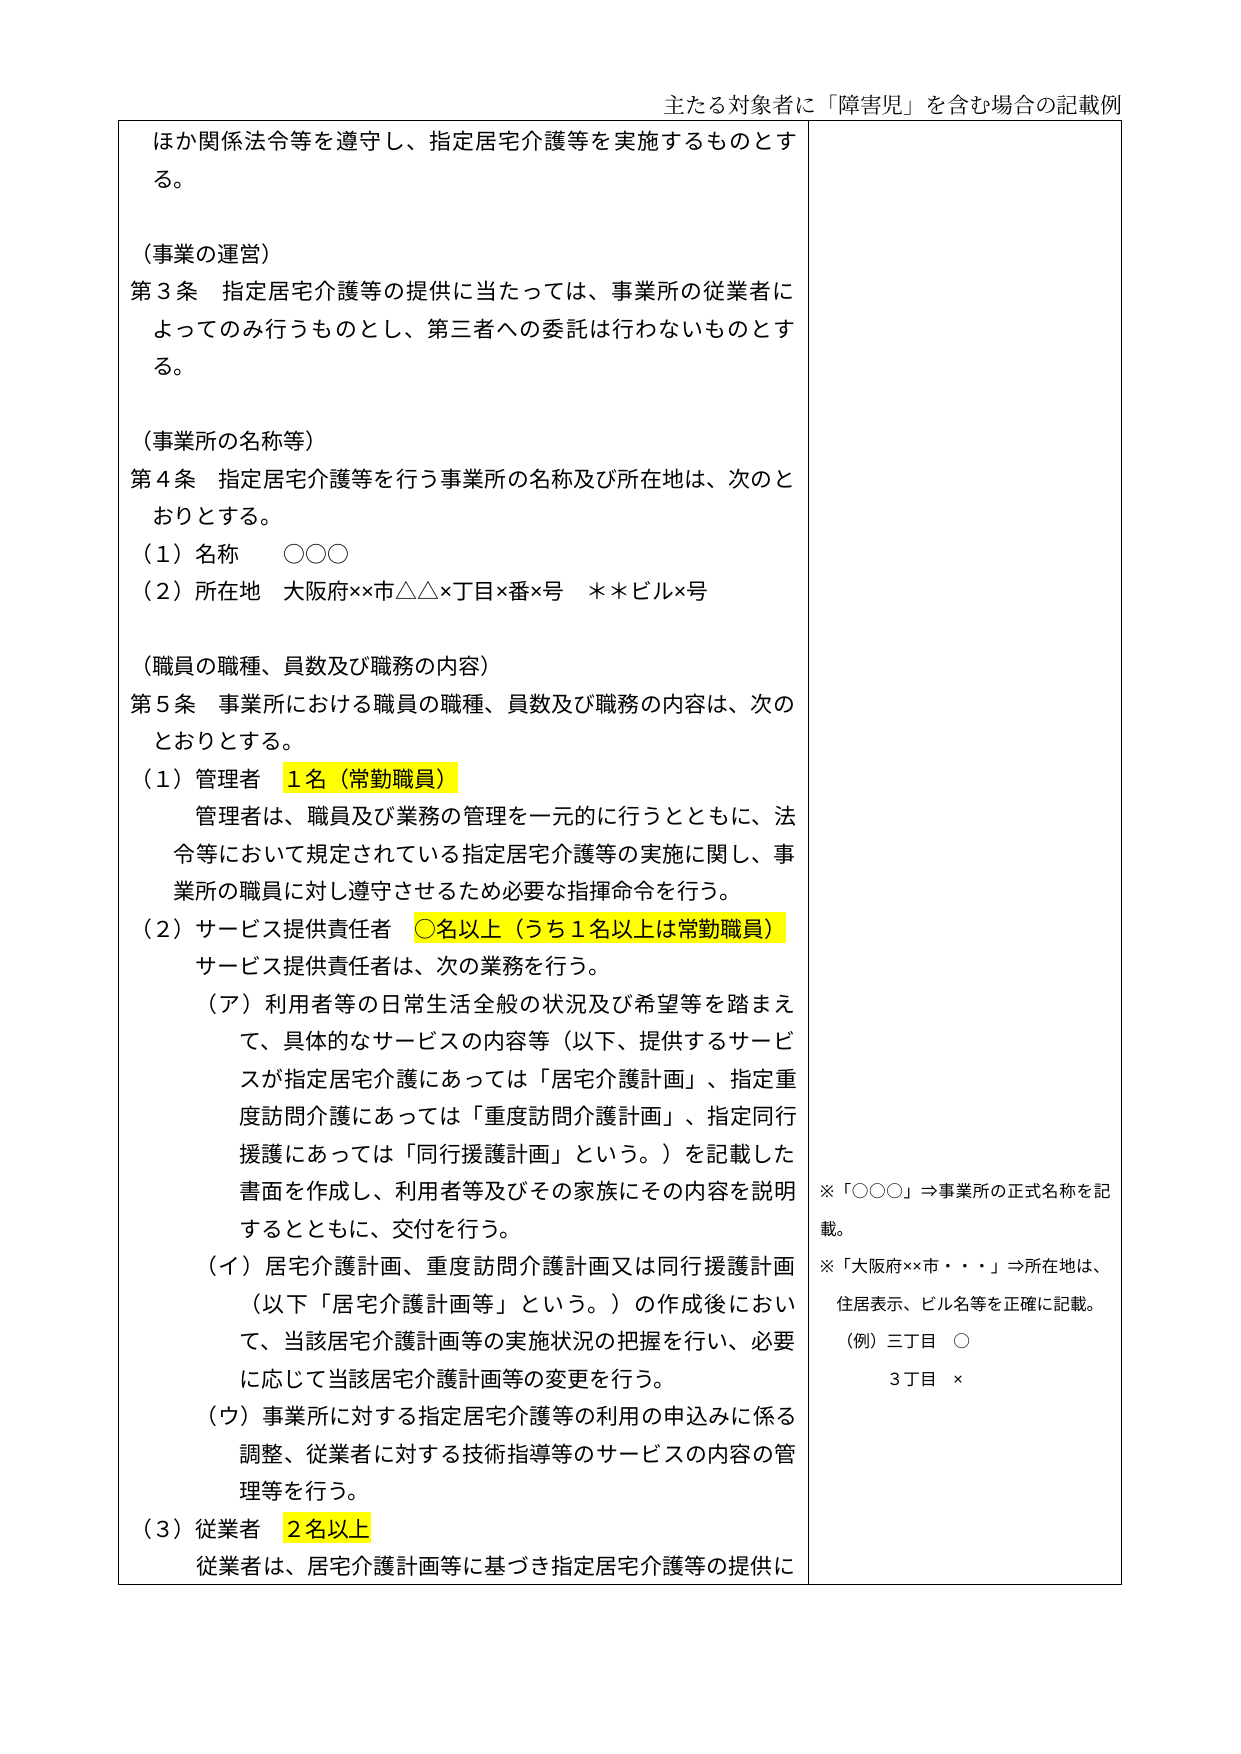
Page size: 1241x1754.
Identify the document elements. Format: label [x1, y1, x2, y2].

table_cell [119, 121, 808, 1584]
table_cell [809, 121, 1121, 1584]
